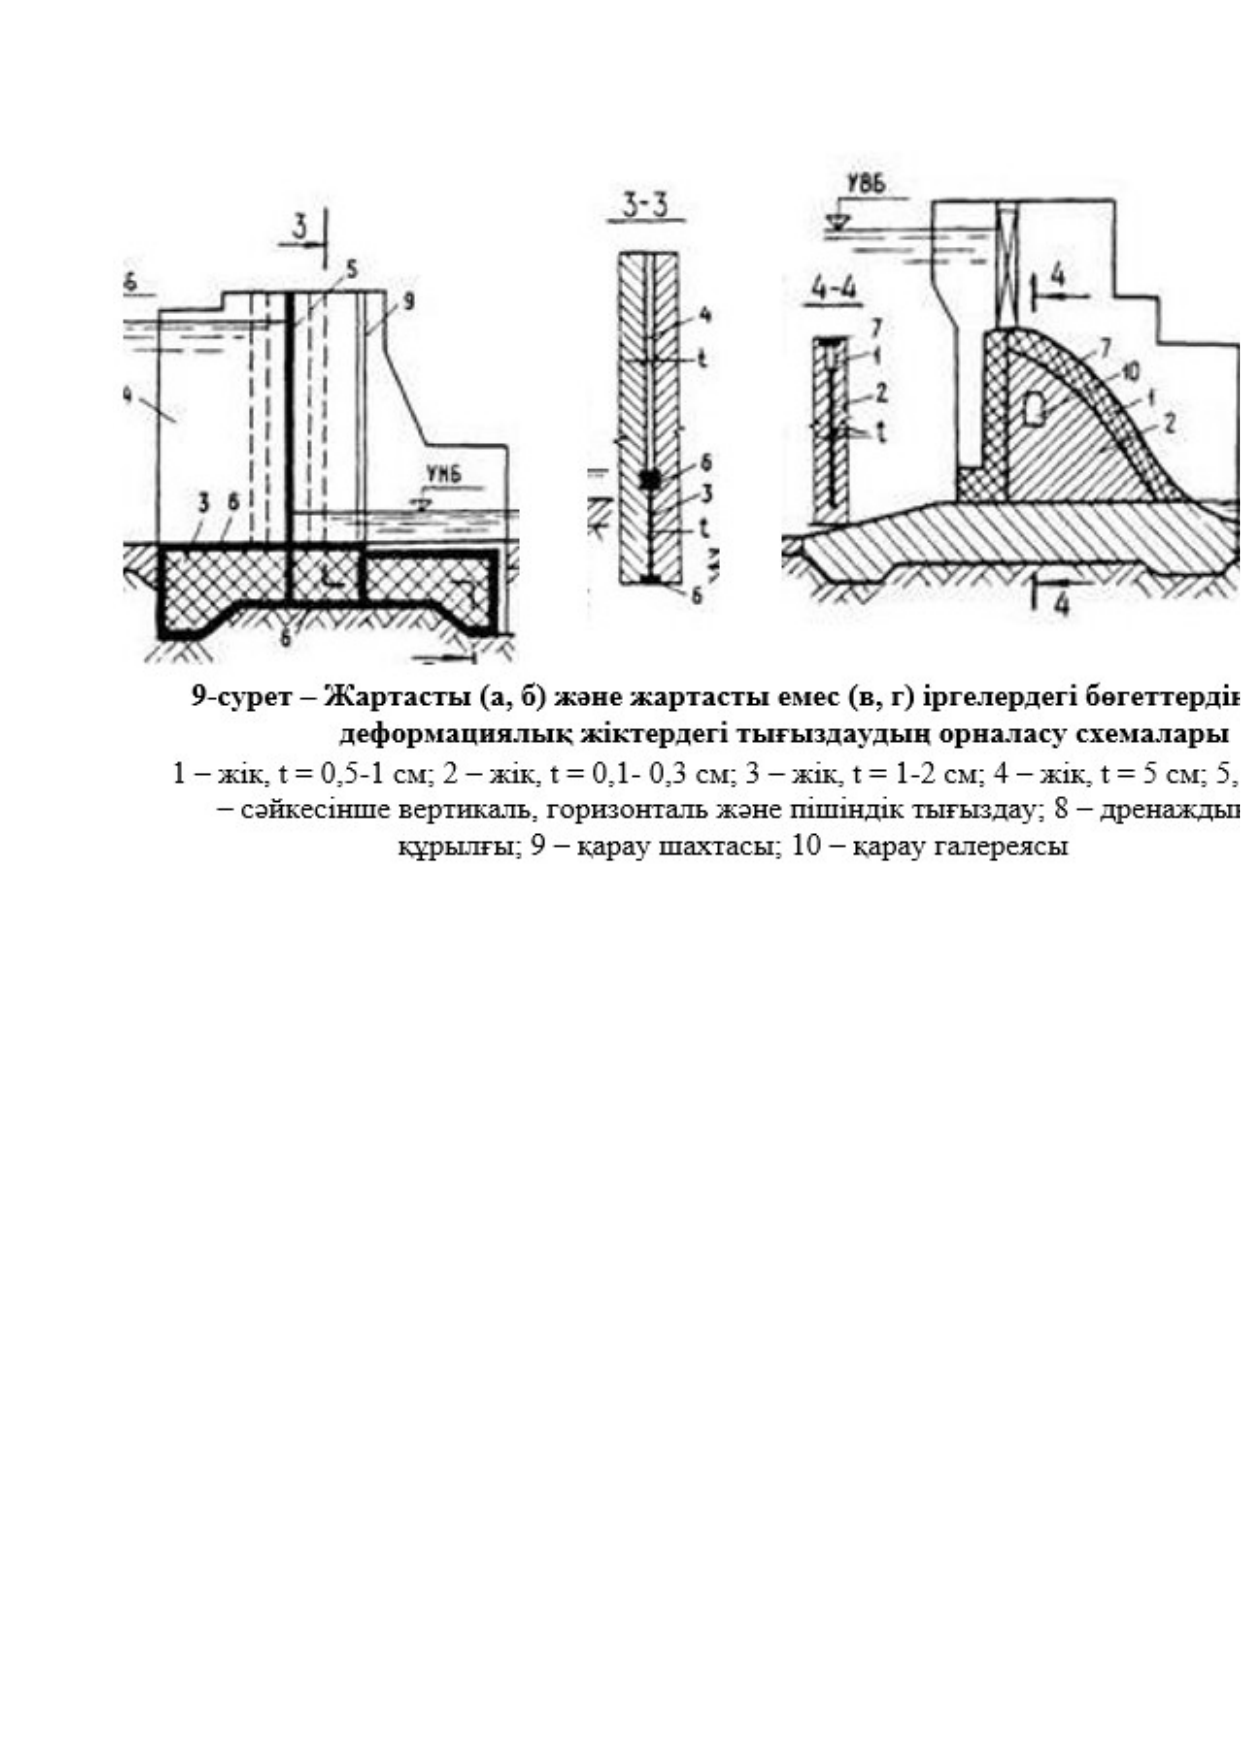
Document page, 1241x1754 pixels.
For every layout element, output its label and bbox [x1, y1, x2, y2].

picture [112, 150, 1241, 867]
